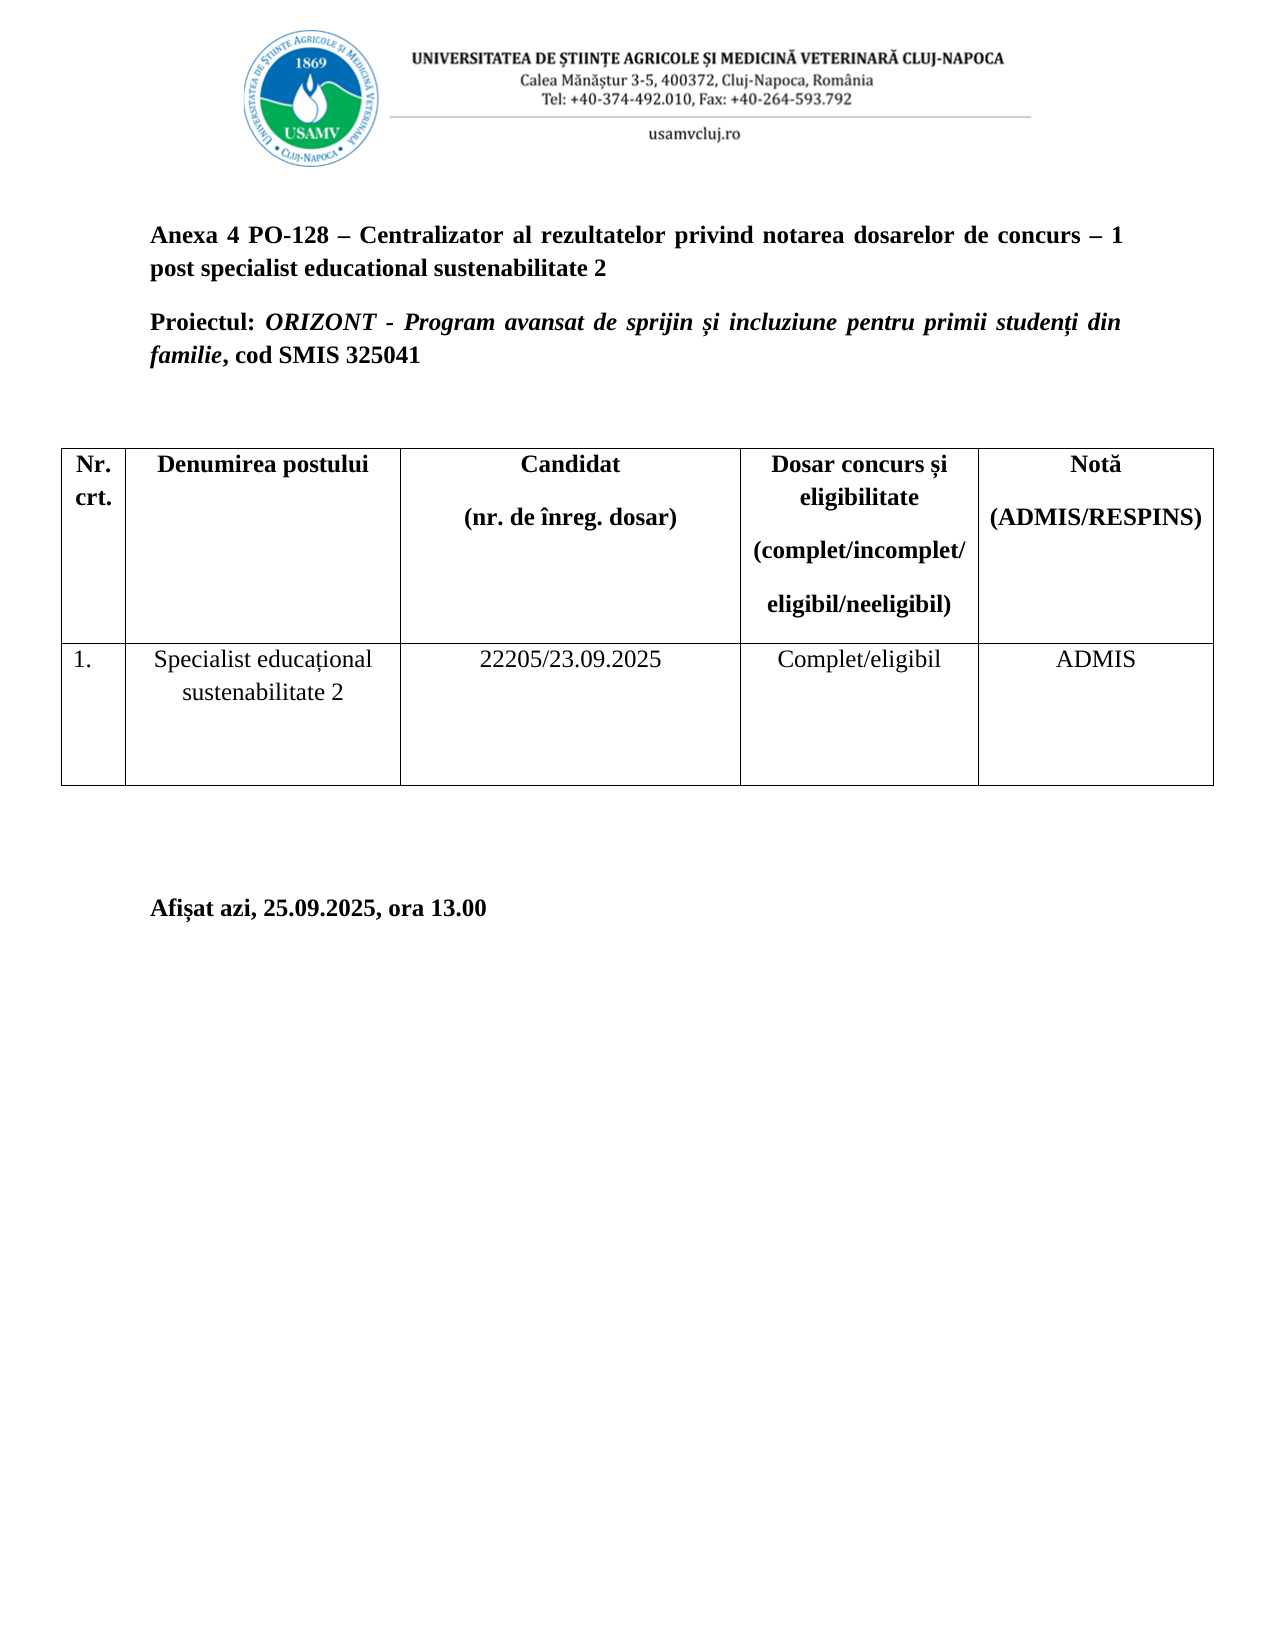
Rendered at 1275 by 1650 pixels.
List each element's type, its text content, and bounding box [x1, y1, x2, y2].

table_header Candidat (nr. de înreg. dosar) [401, 449, 740, 643]
table_cell 22205/23.09.2025 [401, 644, 740, 784]
table_cell 1. [62, 644, 125, 784]
picture [243, 30, 1032, 167]
table_header Dosar concurs și eligibilitate (complet/incomplet/ eligibil/neeligibil) [741, 449, 978, 643]
text Proiectul: ORIZONT - Program avansat de sprijin și incluziune pentru primii studenți din familie, cod SMIS 325041 [150, 307, 1125, 369]
text Anexa 4 PO-128 – Centralizator al rezultatelor privind notarea dosarelor de concurs – 1 post specialist educational sustenabilitate 2 [150, 220, 1125, 282]
table_cell ADMIS [979, 644, 1213, 784]
table_header Nr. crt. [62, 449, 125, 643]
text Afișat azi, 25.09.2025, ora 13.00 [150, 893, 1125, 921]
table_header Notă (ADMIS/RESPINS) [979, 449, 1213, 643]
table_cell Complet/eligibil [741, 644, 978, 784]
table_cell Specialist educațional sustenabilitate 2 [126, 644, 400, 784]
table_header Denumirea postului [126, 449, 400, 643]
